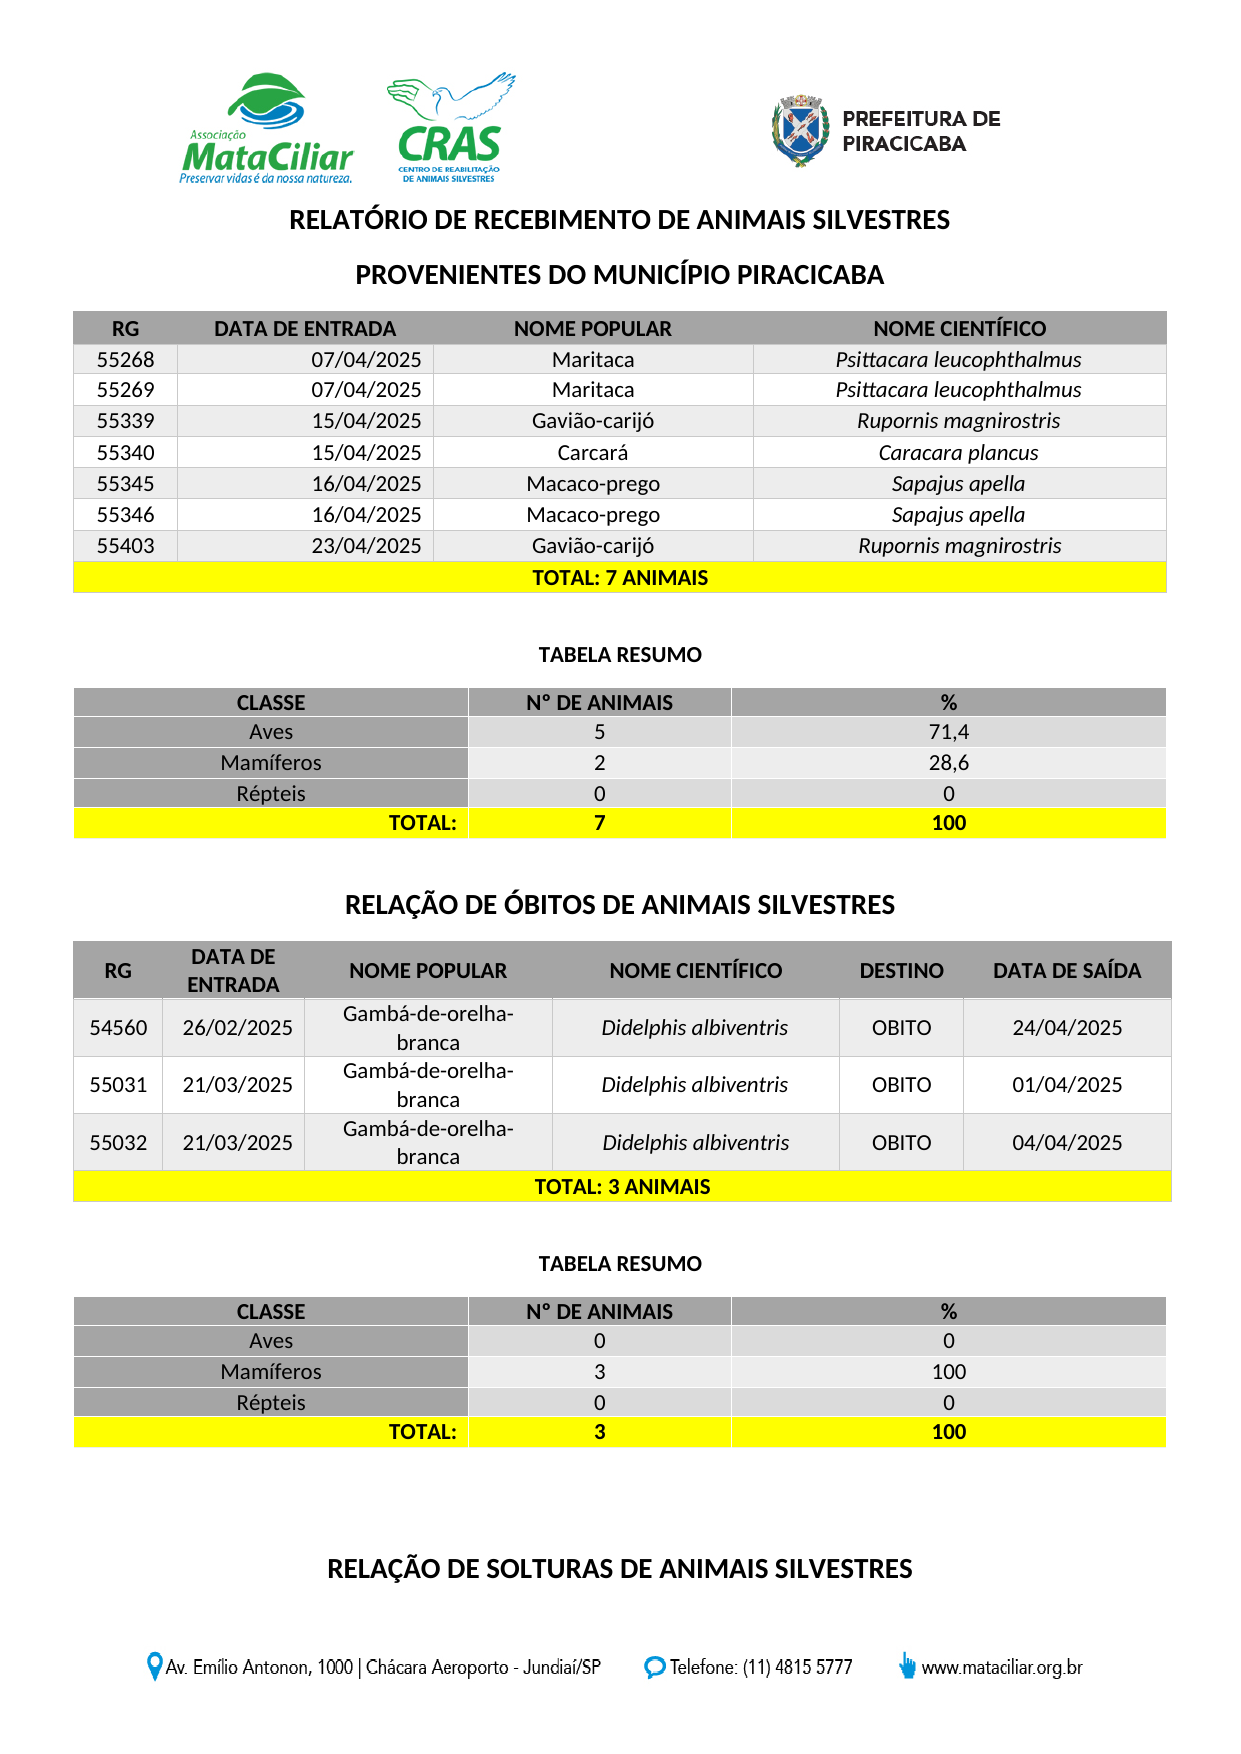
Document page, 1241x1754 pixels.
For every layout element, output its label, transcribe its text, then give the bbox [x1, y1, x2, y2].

picture [0, 1602, 1229, 1754]
table_cell 24/04/2025 [964, 1000, 1171, 1056]
table_cell 21/03/2025 [163, 1114, 304, 1170]
table_cell 26/02/2025 [163, 1000, 304, 1056]
table_cell Carcará [434, 437, 753, 467]
text TABELA RESUMO [177, 640, 1063, 668]
text RELAÇÃO DE SOLTURAS DE ANIMAIS SILVESTRES [177, 1550, 1063, 1586]
table_header NOME POPULAR [305, 943, 552, 998]
table_cell TOTAL: [74, 808, 468, 838]
text TABELA RESUMO [177, 1249, 1063, 1277]
table_cell 55032 [74, 1114, 162, 1170]
table_cell Gambá-de-orelha-branca [305, 1057, 552, 1113]
table_cell Rupornis magnirostris [754, 406, 1166, 436]
table_cell 55403 [74, 531, 177, 561]
table_cell 16/04/2025 [178, 499, 433, 529]
table_cell OBITO [840, 1114, 963, 1170]
table_cell Didelphis albiventris [553, 1000, 839, 1056]
table_cell Aves [74, 1326, 468, 1356]
table_cell OBITO [840, 1057, 963, 1113]
table_cell 54560 [74, 1000, 162, 1056]
table_cell Maritaca [434, 345, 753, 373]
table_cell 0 [469, 1326, 731, 1356]
table_cell Répteis [74, 1388, 468, 1416]
table_cell 5 [469, 717, 731, 747]
table_cell Macaco-prego [434, 468, 753, 498]
table_cell 0 [732, 1326, 1166, 1356]
table_cell 3 [469, 1357, 731, 1387]
table_header RG [74, 313, 177, 344]
table_cell 0 [469, 779, 731, 807]
table_cell 07/04/2025 [178, 374, 433, 404]
table_header % [732, 1297, 1166, 1325]
table_cell OBITO [840, 1000, 963, 1056]
table_cell TOTAL: 7 ANIMAIS [74, 562, 1166, 592]
table_cell 07/04/2025 [178, 345, 433, 373]
table_cell 100 [732, 808, 1166, 838]
table_cell 15/04/2025 [178, 406, 433, 436]
table_cell Gavião-carijó [434, 531, 753, 561]
table_cell 55345 [74, 468, 177, 498]
table_cell Sapajus apella [754, 468, 1166, 498]
table_cell Macaco-prego [434, 499, 753, 529]
table_cell Gambá-de-orelha-branca [305, 1114, 552, 1170]
table_cell Psittacara leucophthalmus [754, 345, 1166, 373]
table_cell 7 [469, 808, 731, 838]
table_cell Didelphis albiventris [553, 1057, 839, 1113]
table_cell 55031 [74, 1057, 162, 1113]
table_cell 55340 [74, 437, 177, 467]
table_cell 55346 [74, 499, 177, 529]
table_header CLASSE [74, 1297, 468, 1325]
table_cell 2 [469, 748, 731, 778]
table_cell 55269 [74, 374, 177, 404]
table_header DATA DE ENTRADA [178, 313, 433, 344]
table_header NOME CIENTÍFICO [553, 943, 839, 998]
table_cell 3 [469, 1417, 731, 1447]
table_header RG [74, 943, 162, 998]
table_cell 04/04/2025 [964, 1114, 1171, 1170]
text RELATÓRIO DE RECEBIMENTO DE ANIMAIS SILVESTRES [177, 202, 1063, 237]
text RELAÇÃO DE ÓBITOS DE ANIMAIS SILVESTRES [177, 886, 1063, 922]
table_cell TOTAL: [74, 1417, 468, 1447]
table_cell 100 [732, 1357, 1166, 1387]
table_cell Rupornis magnirostris [754, 531, 1166, 561]
table_header NOME POPULAR [434, 313, 753, 344]
table_cell Maritaca [434, 374, 753, 404]
table_cell Gambá-de-orelha-branca [305, 1000, 552, 1056]
table_cell Didelphis albiventris [553, 1114, 839, 1170]
table_cell Répteis [74, 779, 468, 807]
table_header NOME CIENTÍFICO [754, 313, 1166, 344]
table_cell 100 [732, 1417, 1166, 1447]
table_cell 21/03/2025 [163, 1057, 304, 1113]
table_cell 55339 [74, 406, 177, 436]
table_cell 71,4 [732, 717, 1166, 747]
table_cell Gavião-carijó [434, 406, 753, 436]
table_cell Sapajus apella [754, 499, 1166, 529]
table_cell 15/04/2025 [178, 437, 433, 467]
table_header CLASSE [74, 688, 468, 716]
table_header Nº DE ANIMAIS [469, 688, 731, 716]
table_cell Mamíferos [74, 1357, 468, 1387]
table_header DATA DE SAÍDA [964, 943, 1171, 998]
table_header DATA DE ENTRADA [163, 943, 304, 998]
table_cell TOTAL: 3 ANIMAIS [74, 1171, 1171, 1201]
table_header Nº DE ANIMAIS [469, 1297, 731, 1325]
picture [177, 59, 1063, 202]
table_cell Psittacara leucophthalmus [754, 374, 1166, 404]
table_header DESTINO [840, 943, 963, 998]
text PROVENIENTES DO MUNICÍPIO PIRACICABA [177, 256, 1063, 292]
table_cell 55268 [74, 345, 177, 373]
table_cell 01/04/2025 [964, 1057, 1171, 1113]
table_cell 0 [469, 1388, 731, 1416]
table_cell 0 [732, 1388, 1166, 1416]
table_cell 16/04/2025 [178, 468, 433, 498]
table_cell 28,6 [732, 748, 1166, 778]
table_cell 0 [732, 779, 1166, 807]
table_cell Aves [74, 717, 468, 747]
table_cell Caracara plancus [754, 437, 1166, 467]
table_cell Mamíferos [74, 748, 468, 778]
table_header % [732, 688, 1166, 716]
table_cell 23/04/2025 [178, 531, 433, 561]
